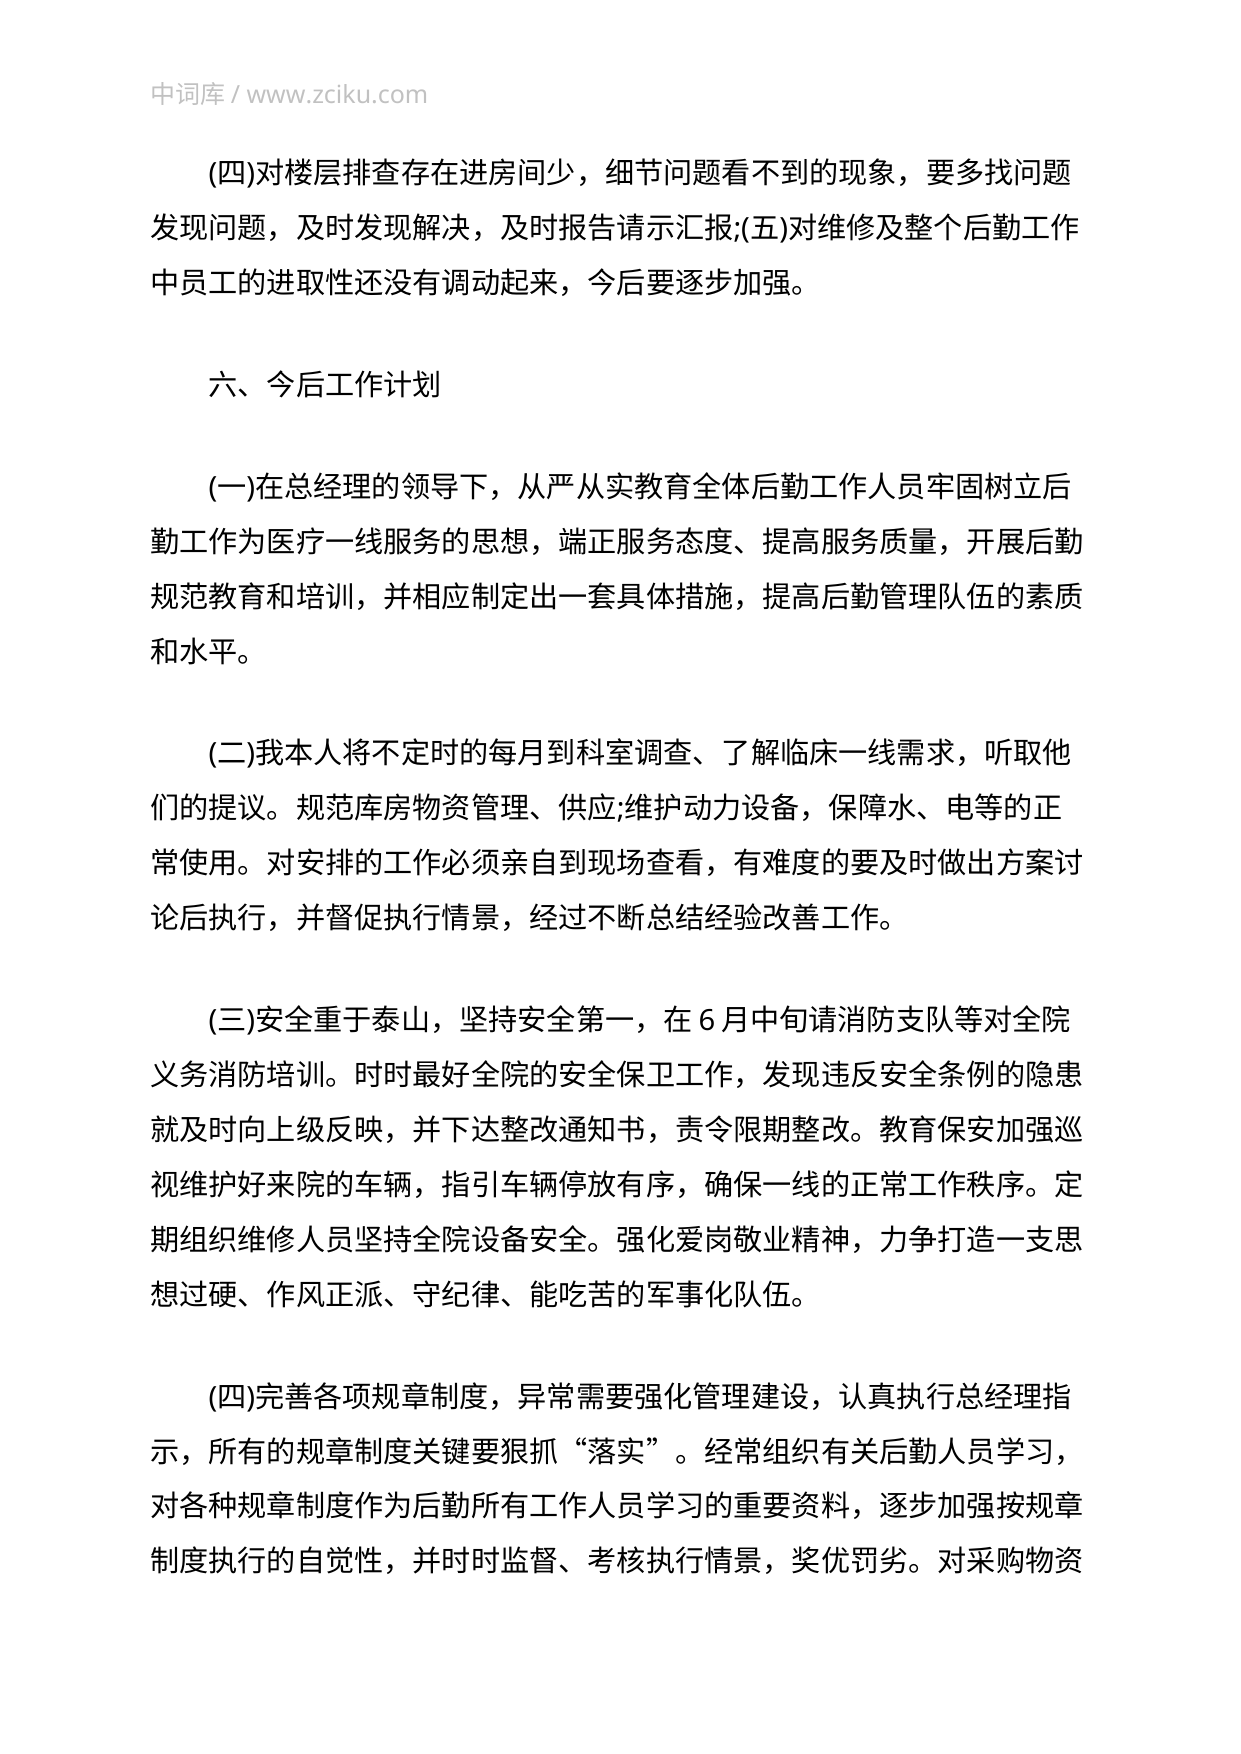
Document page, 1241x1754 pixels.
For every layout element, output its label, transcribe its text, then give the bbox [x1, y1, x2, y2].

text (二)我本人将不定时的每月到科室调查、了解临床一线需求，听取他们的提议。规范库房物资管理、供应;维护动力设备，保障水、电等的正常使用。对安排的工作必须亲自到现场查看，有难度的要及时做出方案讨论后执行，并督促执行情景，经过不断总结经验改善工作。 [150, 730, 1090, 937]
text (三)安全重于泰山，坚持安全第一，在6月中旬请消防支队等对全院义务消防培训。时时最好全院的安全保卫工作，发现违反安全条例的隐患就及时向上级反映，并下达整改通知书，责令限期整改。教育保安加强巡视维护好来院的车辆，指引车辆停放有序，确保一线的正常工作秩序。定期组织维修人员坚持全院设备安全。强化爱岗敬业精神，力争打造一支思想过硬、作风正派、守纪律、能吃苦的军事化队伍。 [150, 997, 1090, 1314]
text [150, 1373, 1090, 1580]
text (四)对楼层排查存在进房间少，细节问题看不到的现象，要多找问题发现问题，及时发现解决，及时报告请示汇报;(五)对维修及整个后勤工作中员工的进取性还没有调动起来，今后要逐步加强。 [150, 150, 1090, 302]
text (一)在总经理的领导下，从严从实教育全体后勤工作人员牢固树立后勤工作为医疗一线服务的思想，端正服务态度、提高服务质量，开展后勤规范教育和培训，并相应制定出一套具体措施，提高后勤管理队伍的素质和水平。 [150, 463, 1090, 671]
text 六、今后工作计划 [150, 362, 1090, 404]
